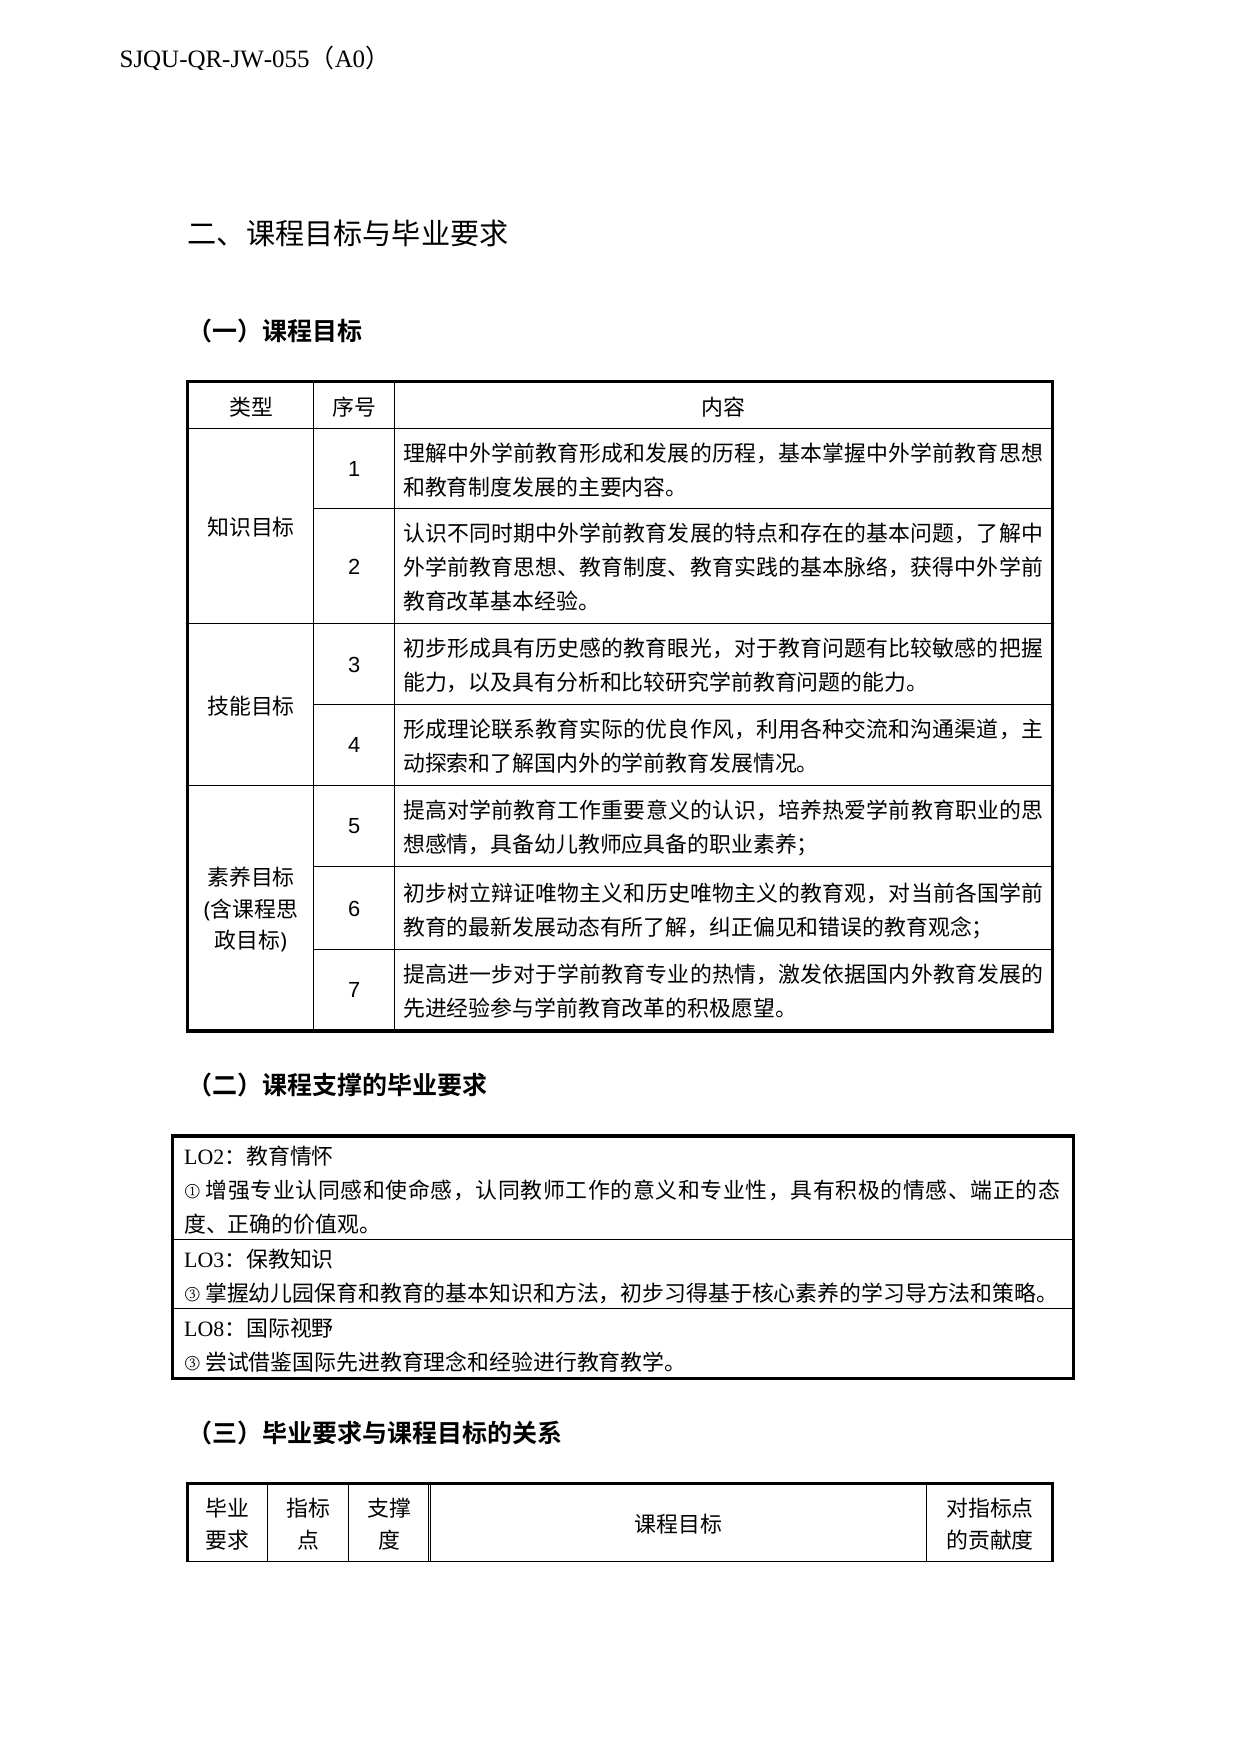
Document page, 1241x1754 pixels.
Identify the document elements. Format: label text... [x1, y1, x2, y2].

table_cell LO8：国际视野 ③尝试借鉴国际先进教育理念和经验进行教育教学。 [174, 1309, 1072, 1377]
table_header LO2：教育情怀 ①增强专业认同感和使命感，认同教师工作的意义和专业性，具有积极的情感、端正的态度、正确的价值观。 [174, 1138, 1072, 1239]
table_cell LO3：保教知识 ③掌握幼儿园保育和教育的基本知识和方法，初步习得基于核心素养的学习导方法和策略。 [174, 1240, 1072, 1308]
table_cell 理解中外学前教育形成和发展的历程，基本掌握中外学前教育思想和教育制度发展的主要内容。 [395, 429, 1051, 508]
table_header 指标点 [268, 1485, 348, 1561]
table_cell 初步形成具有历史感的教育眼光，对于教育问题有比较敏感的把握能力，以及具有分析和比较研究学前教育问题的能力。 [395, 624, 1051, 704]
table_cell 初步树立辩证唯物主义和历史唯物主义的教育观，对当前各国学前教育的最新发展动态有所了解，纠正偏见和错误的教育观念； [395, 867, 1051, 948]
table_header 课程目标 [431, 1485, 926, 1561]
table_header 类型 [189, 383, 313, 427]
table_header 序号 [314, 383, 394, 427]
table_cell 7 [314, 950, 394, 1029]
text 二、课程目标与毕业要求 [187, 198, 1053, 266]
text （二）课程支撑的毕业要求 [187, 1049, 1053, 1117]
table_cell 6 [314, 867, 394, 948]
table_cell 素养目标 (含课程思政目标) [189, 786, 313, 1029]
table_cell 提高进一步对于学前教育专业的热情，激发依据国内外教育发展的先进经验参与学前教育改革的积极愿望。 [395, 950, 1051, 1029]
table_cell 技能目标 [189, 624, 313, 785]
table_cell 认识不同时期中外学前教育发展的特点和存在的基本问题，了解中外学前教育思想、教育制度、教育实践的基本脉络，获得中外学前教育改革基本经验。 [395, 509, 1051, 623]
table_cell 1 [314, 429, 394, 508]
table_header 内容 [395, 383, 1051, 427]
table_cell 3 [314, 624, 394, 704]
table_cell 形成理论联系教育实际的优良作风，利用各种交流和沟通渠道，主动探索和了解国内外的学前教育发展情况。 [395, 705, 1051, 785]
table_cell 2 [314, 509, 394, 623]
table_header 支撑度 [349, 1485, 428, 1561]
table_cell 知识目标 [189, 429, 313, 623]
table_cell 4 [314, 705, 394, 785]
text （一）课程目标 [187, 295, 1053, 363]
text （三）毕业要求与课程目标的关系 [187, 1397, 1053, 1465]
table_header 毕业要求 [189, 1485, 267, 1561]
table_cell 提高对学前教育工作重要意义的认识，培养热爱学前教育职业的思想感情，具备幼儿教师应具备的职业素养； [395, 786, 1051, 866]
table_header 对指标点的贡献度 [927, 1485, 1051, 1561]
table_cell 5 [314, 786, 394, 866]
